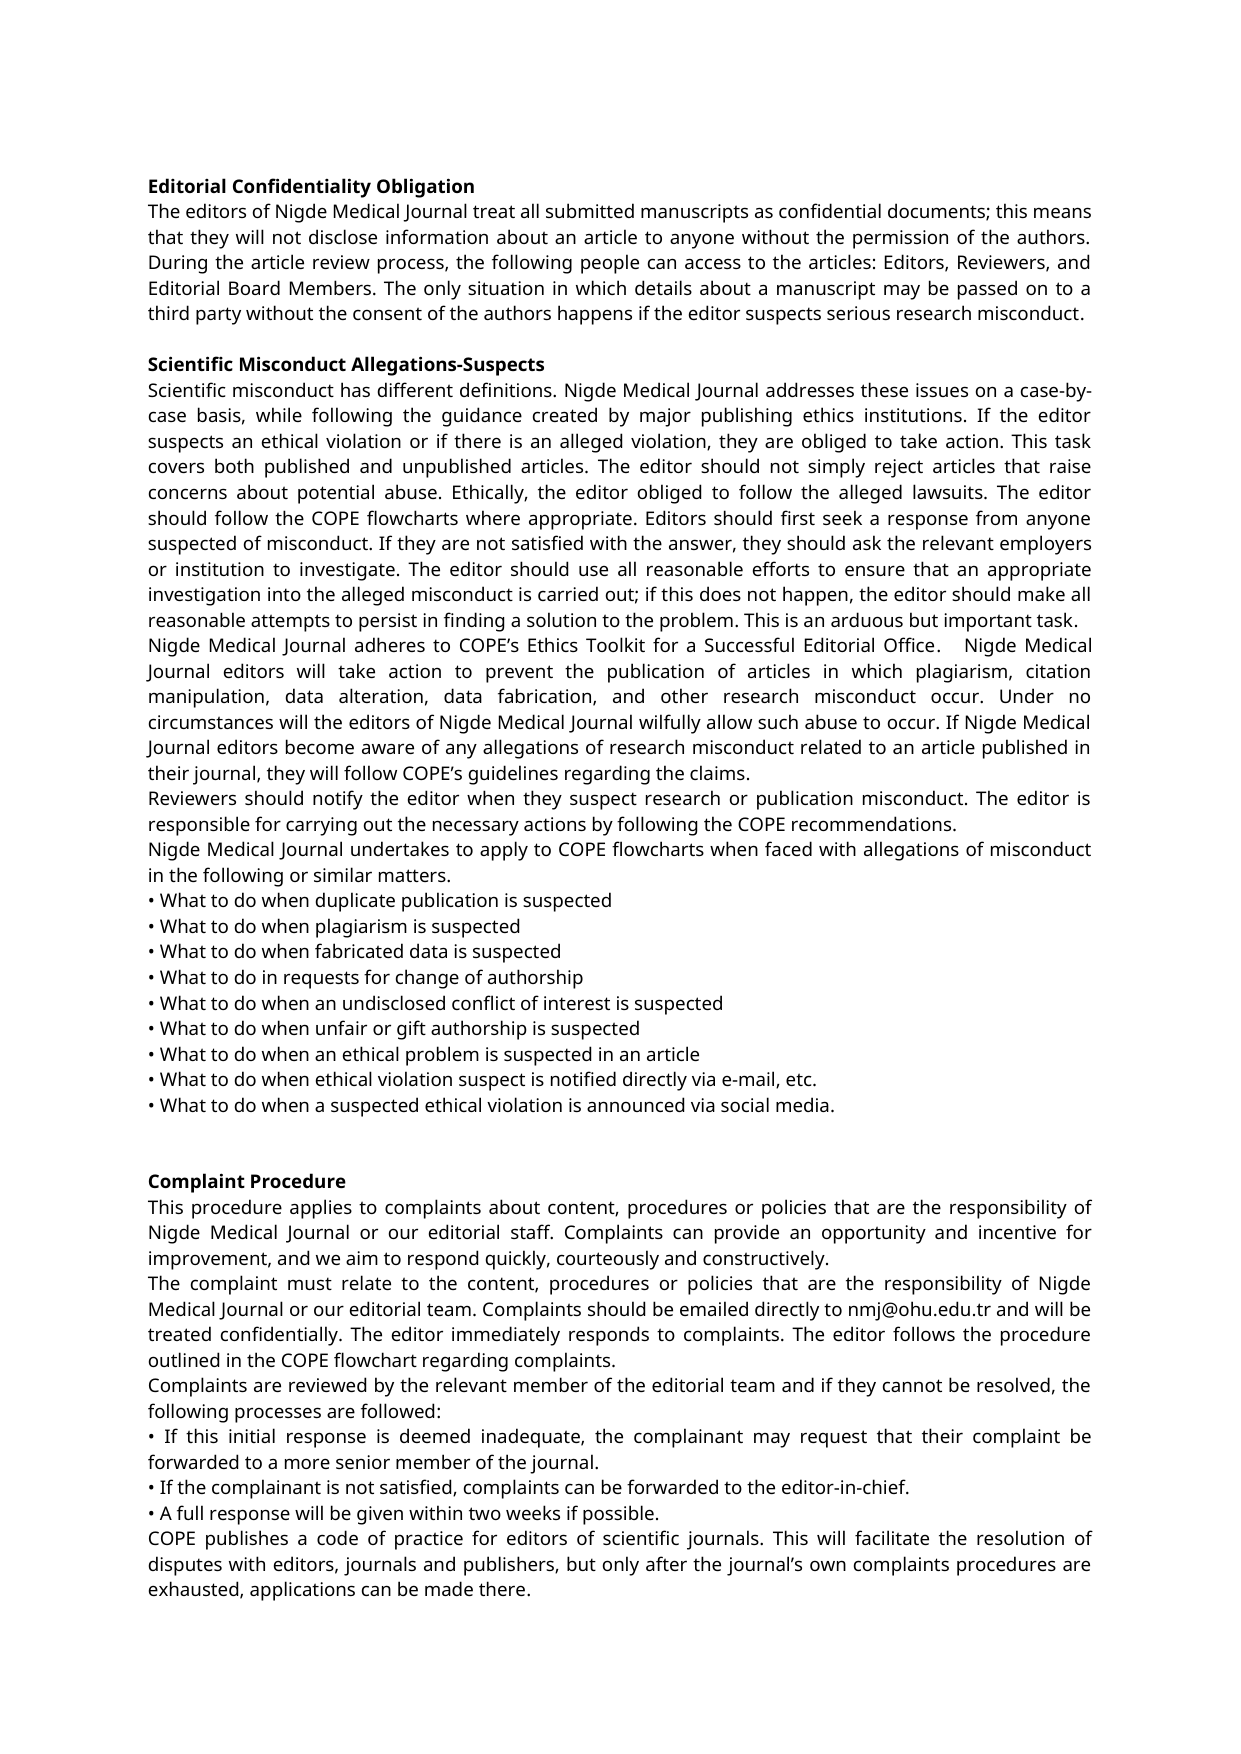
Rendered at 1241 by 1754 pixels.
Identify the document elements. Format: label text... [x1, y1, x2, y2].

text • What to do when fabricated data is suspected [148, 939, 1093, 964]
text • What to do when ethical violation suspect is notified directly via e-mail, etc. [148, 1066, 1093, 1092]
text • What to do when plagiarism is suspected [148, 913, 1093, 939]
text The editors of Nigde Medical Journal treat all submitted manuscripts as confidential documents; this means that they will not disclose information about an article to anyone without the permission of the authors. During the article review process, the following people can access to the articles: Editors, Reviewers, and Editorial Board Members. The only situation in which details about a manuscript may be passed on to a third party without the consent of the authors happens if the editor suspects serious research misconduct. [148, 199, 1093, 326]
text • What to do in requests for change of authorship [148, 964, 1093, 990]
text • What to do when an undisclosed conflict of interest is suspected [148, 990, 1093, 1015]
text • What to do when an ethical problem is suspected in an article [148, 1041, 1093, 1066]
text • What to do when duplicate publication is suspected [148, 888, 1093, 913]
text • If this initial response is deemed inadequate, the complainant may request that their complaint be forwarded to a more senior member of the journal. [148, 1424, 1093, 1475]
text Scientific misconduct has different definitions. Nigde Medical Journal addresses these issues on a case-by-case basis, while following the guidance created by major publishing ethics institutions. If the editor suspects an ethical violation or if there is an alleged violation, they are obliged to take action. This task covers both published and unpublished articles. The editor should not simply reject articles that raise concerns about potential abuse. Ethically, the editor obliged to follow the alleged lawsuits. The editor should follow the COPE flowcharts where appropriate. Editors should first seek a response from anyone suspected of misconduct. If they are not satisfied with the answer, they should ask the relevant employers or institution to investigate. The editor should use all reasonable efforts to ensure that an appropriate investigation into the alleged misconduct is carried out; if this does not happen, the editor should make all reasonable attempts to persist in finding a solution to the problem. This is an arduous but important task. [148, 377, 1093, 632]
text Complaints are reviewed by the relevant member of the editorial team and if they cannot be resolved, the following processes are followed: [148, 1373, 1093, 1424]
text • What to do when unfair or gift authorship is suspected [148, 1015, 1093, 1041]
text Nigde Medical Journal adheres to COPE’s Ethics Toolkit for a Successful Editorial Office. Nigde Medical Journal editors will take action to prevent the publication of articles in which plagiarism, citation manipulation, data alteration, data fabrication, and other research misconduct occur. Under no circumstances will the editors of Nigde Medical Journal wilfully allow such abuse to occur. If Nigde Medical Journal editors become aware of any allegations of research misconduct related to an article published in their journal, they will follow COPE’s guidelines regarding the claims. [148, 632, 1093, 786]
text COPE publishes a code of practice for editors of scientific journals. This will facilitate the resolution of disputes with editors, journals and publishers, but only after the journal’s own complaints procedures are exhausted, applications can be made there. [148, 1526, 1093, 1602]
text Nigde Medical Journal undertakes to apply to COPE flowcharts when faced with allegations of misconduct in the following or similar matters. [148, 837, 1093, 888]
text Reviewers should notify the editor when they suspect research or publication misconduct. The editor is responsible for carrying out the necessary actions by following the COPE recommendations. [148, 786, 1093, 837]
text Scientific Misconduct Allegations-Suspects [148, 352, 1093, 377]
text The complaint must relate to the content, procedures or policies that are the responsibility of Nigde Medical Journal or our editorial team. Complaints should be emailed directly to nmj@ohu.edu.tr and will be treated confidentially. The editor immediately responds to complaints. The editor follows the procedure outlined in the COPE flowchart regarding complaints. [148, 1271, 1093, 1373]
text This procedure applies to complaints about content, procedures or policies that are the responsibility of Nigde Medical Journal or our editorial staff. Complaints can provide an opportunity and incentive for improvement, and we aim to respond quickly, courteously and constructively. [148, 1194, 1093, 1271]
text Editorial Confidentiality Obligation [148, 173, 1093, 199]
text • A full response will be given within two weeks if possible. [148, 1500, 1093, 1526]
text Complaint Procedure [148, 1168, 1093, 1194]
text • If the complainant is not satisfied, complaints can be forwarded to the editor-in-chief. [148, 1475, 1093, 1500]
text • What to do when a suspected ethical violation is announced via social media. [148, 1092, 1093, 1143]
